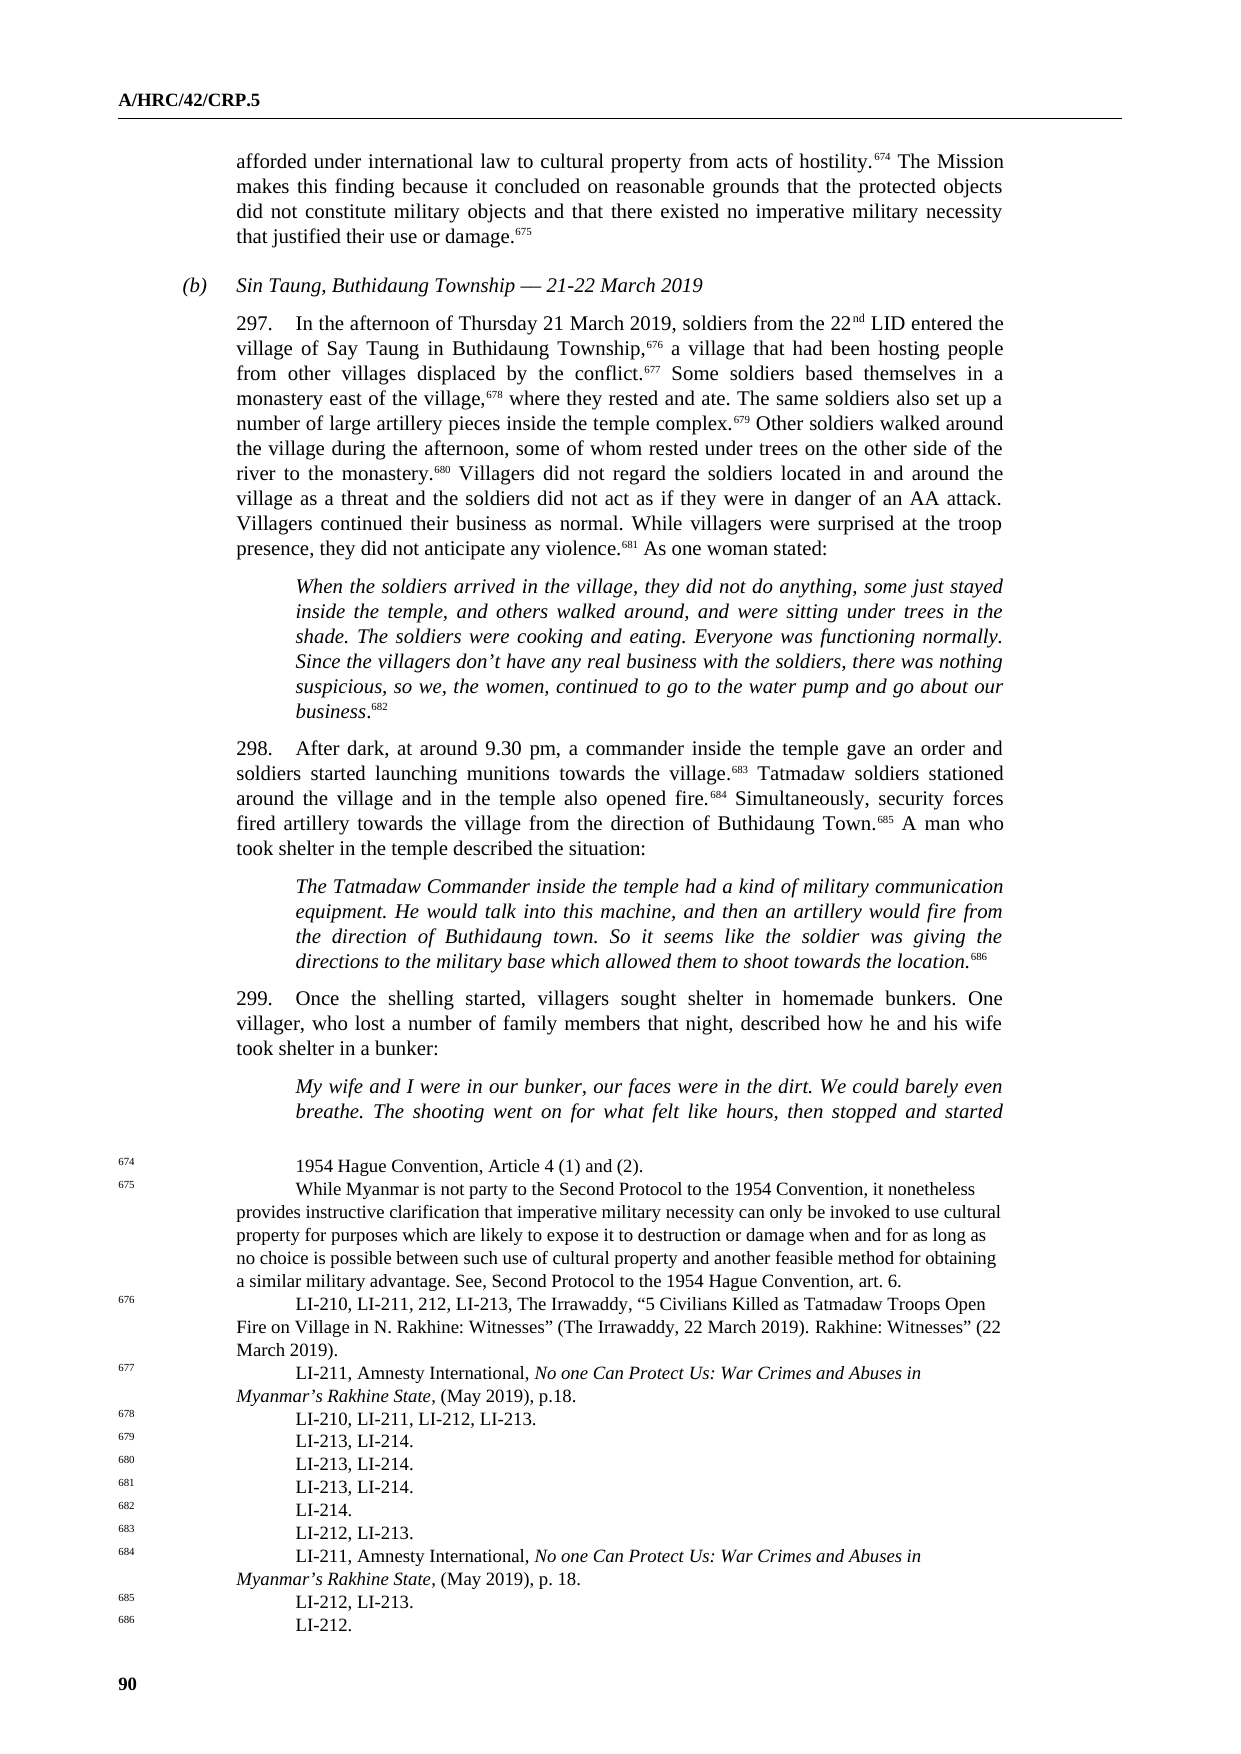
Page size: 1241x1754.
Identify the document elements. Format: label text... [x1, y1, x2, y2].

text The Tatmadaw Commander inside the temple had a kind of military communication equipment. He would talk into this machine, and then an artillery would fire from the direction of Buthidaung town. So it seems like the soldier was giving the directions to the military base which allowed them to shoot towards the location. [295, 873, 1004, 973]
text 299. Once the shelling started, villagers sought shelter in homemade bunkers. One villager, who lost a number of family members that night, described how he and his wife took shelter in a bunker: [236, 985, 1004, 1060]
text 298. After dark, at around 9.30 pm, a commander inside the temple gave an order and soldiers started launching munitions towards the village. Tatmadaw soldiers stationed around the village and in the temple also opened fire. Simultaneously, security forces fired artillery towards the village from the direction of Buthidaung Town. A man who took shelter in the temple described the situation: [236, 735, 1004, 860]
text 296. As such, the Tatmadaw’s positioning of artillery near historical monuments, including the Nibuzar pagoda, the Shwe Taung pagoda and the Ratanamanaung pagoda, as well as its alleged use of stones from ancient monuments, indicate that the Tatmadaw violated the absolute protections that international law affords cultural property from being used for military purposes and from being wilfully damaged, misappropriated or vandalized. The damage that the Tatmadaw’s 18 March 2019 attack on Mrauk-U town caused to cultural property also indicates that the Tatmadaw violated the protections afforded under international law to cultural property from acts of hostility. The Mission makes this finding because it concluded on reasonable grounds that the protected objects did not constitute military objects and that there existed no imperative military necessity that justified their use or damage. [236, 148, 1004, 248]
text (b) Sin Taung, Buthidaung Township –– 21-22 March 2019 [118, 273, 1004, 298]
text 297. In the afternoon of Thursday 21 March 2019, soldiers from the 22nd LID entered the village of Say Taung in Buthidaung Township, a village that had been hosting people from other villages displaced by the conflict. Some soldiers based themselves in a monastery east of the village, where they rested and ate. The same soldiers also set up a number of large artillery pieces inside the temple complex. Other soldiers walked around the village during the afternoon, some of whom rested under trees on the other side of the river to the monastery. Villagers did not regard the soldiers located in and around the village as a threat and the soldiers did not act as if they were in danger of an AA attack. Villagers continued their business as normal. While villagers were surprised at the troop presence, they did not anticipate any violence. As one woman stated: [236, 310, 1004, 560]
text When the soldiers arrived in the village, they did not do anything, some just stayed inside the temple, and others walked around, and were sitting under trees in the shade. The soldiers were cooking and eating. Everyone was functioning normally. Since the villagers don’t have any real business with the soldiers, there was nothing suspicious, so we, the women, continued to go to the water pump and go about our business. [295, 573, 1004, 723]
text My wife and I were in our bunker, our faces were in the dirt. We could barely even breathe. The shooting went on for what felt like hours, then stopped and started again. We thought we would die I was so afraid during the attack. Bullets were raining down. [295, 1073, 1004, 1123]
